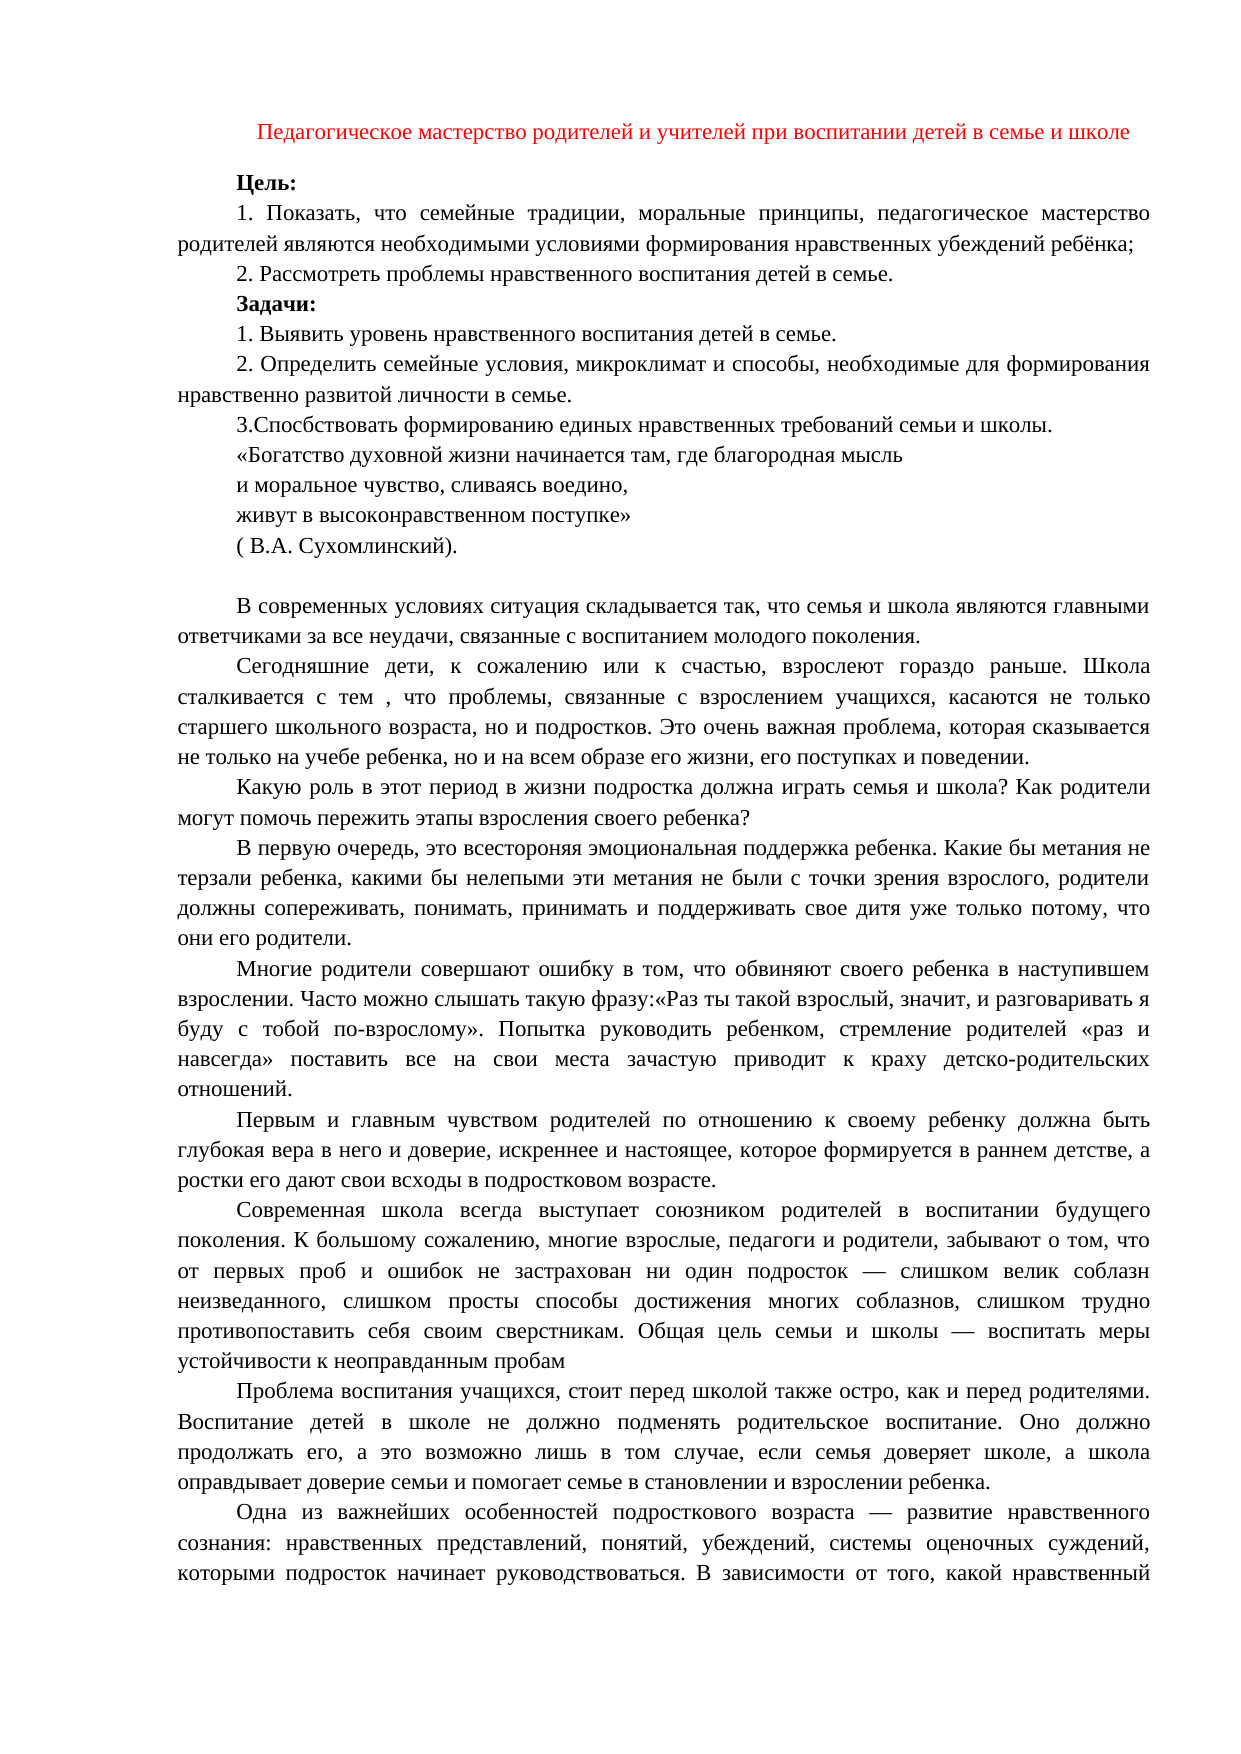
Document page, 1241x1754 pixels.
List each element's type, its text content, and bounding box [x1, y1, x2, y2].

text «Богатство духовной жизни начинается там, где благородная мысль [177, 441, 1152, 467]
text Задачи: [177, 290, 1152, 316]
text Современная школа всегда выступает союзником родителей в воспитании будущего поколения. К большому сожалению, многие взрослые, педагоги и родители, забывают о том, что от первых проб и ошибок не застрахован ни один подросток — слишком велик соблазн неизведанного, слишком просты способы достижения многих соблазнов, слишком трудно противопоставить себя своим сверстникам. Общая цель семьи и школы — воспитать меры устойчивости к неоправданным пробам [177, 1196, 1152, 1374]
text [177, 1498, 1152, 1585]
text ( В.А. Сухомлинский). [177, 532, 1152, 558]
text Проблема воспитания учащихся, стоит перед школой также остро, как и перед родителями. Воспитание детей в школе не должно подменять родительское воспитание. Оно должно продолжать его, а это возможно лишь в том случае, если семья доверяет школе, а школа оправдывает доверие семьи и помогает семье в становлении и взрослении ребенка. [177, 1377, 1152, 1494]
text В современных условиях ситуация складывается так, что семья и школа являются главными ответчиками за все неудачи, связанные с воспитанием молодого поколения. [177, 592, 1152, 649]
text Какую роль в этот период в жизни подростка должна играть семья и школа? Как родители могут помочь пережить этапы взросления своего ребенка? [177, 773, 1152, 830]
text 3.Спосбствовать формированию единых нравственных требований семьи и школы. [177, 411, 1152, 437]
text Сегодняшние дети, к сожалению или к счастью, взрослеют гораздо раньше. Школа сталкивается с тем , что проблемы, связанные с взрослением учащихся, касаются не только старшего школьного возраста, но и подростков. Это очень важная проблема, которая сказывается не только на учебе ребенка, но и на всем образе его жизни, его поступках и поведении. [177, 652, 1152, 769]
text Многие родители совершают ошибку в том, что обвиняют своего ребенка в наступившем взрослении. Часто можно слышать такую фразу:«Раз ты такой взрослый, значит, и разговаривать я буду с тобой по-взрослому». Попытка руководить ребенком, стремление родителей «раз и навсегда» поставить все на свои места зачастую приводит к краху детско-родительских отношений. [177, 954, 1152, 1102]
text Первым и главным чувством родителей по отношению к своему ребенку должна быть глубокая вера в него и доверие, искреннее и настоящее, которое формируется в раннем детстве, а ростки его дают свои всходы в подростковом возрасте. [177, 1106, 1152, 1192]
text 1. Показать, что семейные традиции, моральные принципы, педагогическое мастерство родителей являются необходимыми условиями формирования нравственных убеждений ребёнка; [177, 199, 1152, 256]
text и моральное чувство, сливаясь воедино, [177, 471, 1152, 498]
text 2. Определить семейные условия, микроклимат и способы, необходимые для формирования нравственно развитой личности в семье. [177, 350, 1152, 407]
text 1. Выявить уровень нравственного воспитания детей в семье. [177, 320, 1152, 347]
text В первую очередь, это всестороняя эмоциональная поддержка ребенка. Какие бы метания не терзали ребенка, какими бы нелепыми эти метания не были с точки зрения взрослого, родители должны сопереживать, понимать, принимать и поддерживать свое дитя уже только потому, что они его родители. [177, 834, 1152, 951]
text Педагогическое мастерство родителей и учителей при воспитании детей в семье и школе [177, 118, 1152, 144]
text живут в высоконравственном поступке» [177, 501, 1152, 528]
text 2. Рассмотреть проблемы нравственного воспитания детей в семье. [177, 260, 1152, 286]
text Цель: [177, 169, 1152, 196]
